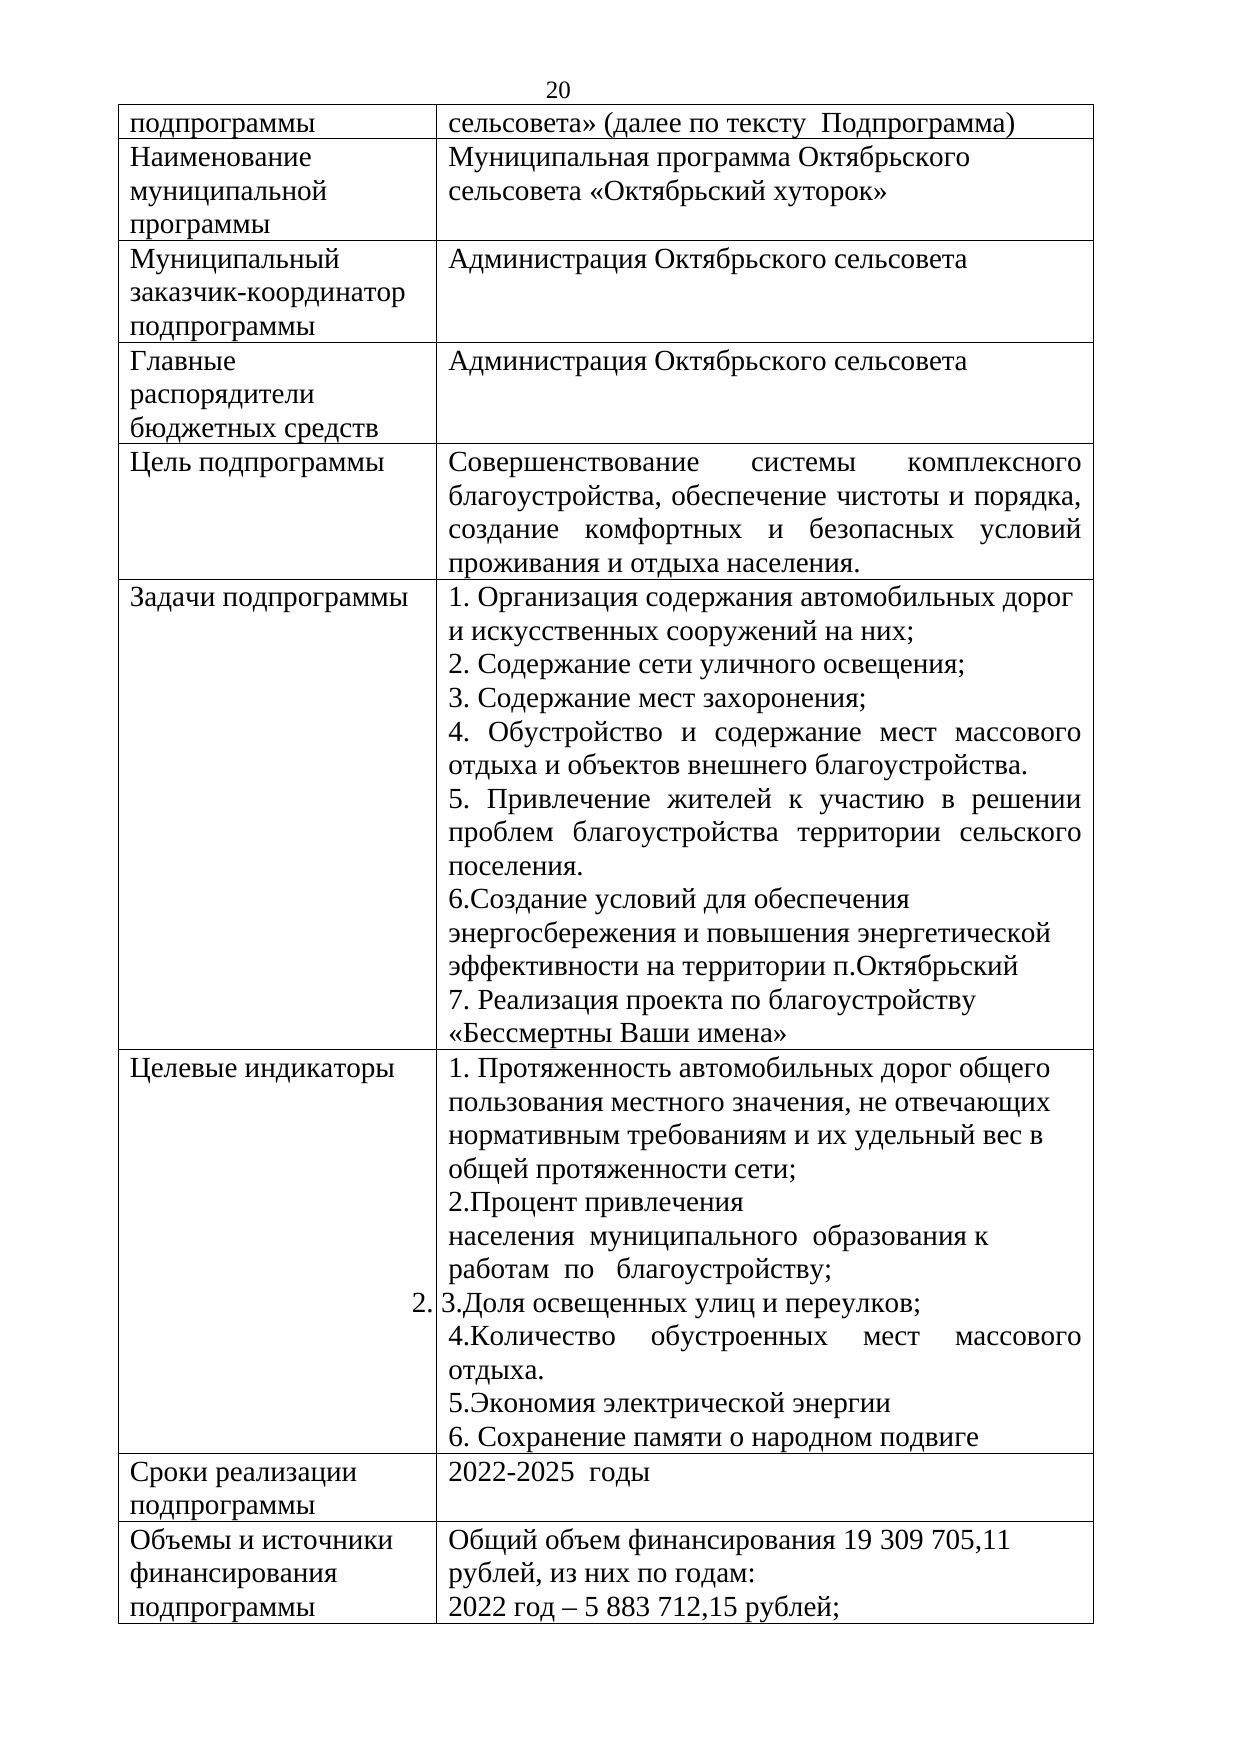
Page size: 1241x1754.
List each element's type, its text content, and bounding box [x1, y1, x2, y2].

table_cell 2022-2025 годы [437, 1454, 1093, 1521]
table_cell Главные распорядители бюджетных средств [119, 343, 436, 443]
table_cell 1. Протяженность автомобильных дорог общего пользования местного значения, не отвечающих нормативным требованиям и их удельный вес в общей протяженности сети; 2.Процент привлечения населения муниципального образования к работам по благоустройству; 2. 3.Доля освещенных улиц и переулков; 4.Количество обустроенных мест массового отдыха. 5.Экономия электрической энергии 6. Сохранение памяти о народном подвиге [437, 1050, 1093, 1453]
table_cell Целевые индикаторы [119, 1050, 436, 1453]
table_cell Задачи подпрограммы [119, 580, 436, 1049]
table_cell Совершенствование системы комплексного благоустройства, обеспечение чистоты и порядка, создание комфортных и безопасных условий проживания и отдыха населения. [437, 444, 1093, 578]
table_cell 1. Организация содержания автомобильных дорог и искусственных сооружений на них; 2. Содержание сети уличного освещения; 3. Содержание мест захоронения; 4. Обустройство и содержание мест массового отдыха и объектов внешнего благоустройства. 5. Привлечение жителей к участию в решении проблем благоустройства территории сельского поселения. 6.Создание условий для обеспечения энергосбережения и повышения энергетической эффективности на территории п.Октябрьский 7. Реализация проекта по благоустройству «Бессмертны Ваши имена» [437, 580, 1093, 1049]
table_cell Наименование муниципальной программы [119, 139, 436, 240]
table_cell Муниципальный заказчик-координатор подпрограммы [119, 241, 436, 342]
table_cell Администрация Октябрьского сельсовета [437, 241, 1093, 342]
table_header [119, 105, 436, 138]
table_cell Муниципальная программа Октябрьского сельсовета «Октябрьский хуторок» [437, 139, 1093, 240]
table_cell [437, 1522, 1093, 1622]
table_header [437, 105, 1093, 138]
table_cell Администрация Октябрьского сельсовета [437, 343, 1093, 443]
table_cell Сроки реализации подпрограммы [119, 1454, 436, 1521]
table_cell Цель подпрограммы [119, 444, 436, 578]
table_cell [119, 1522, 436, 1622]
